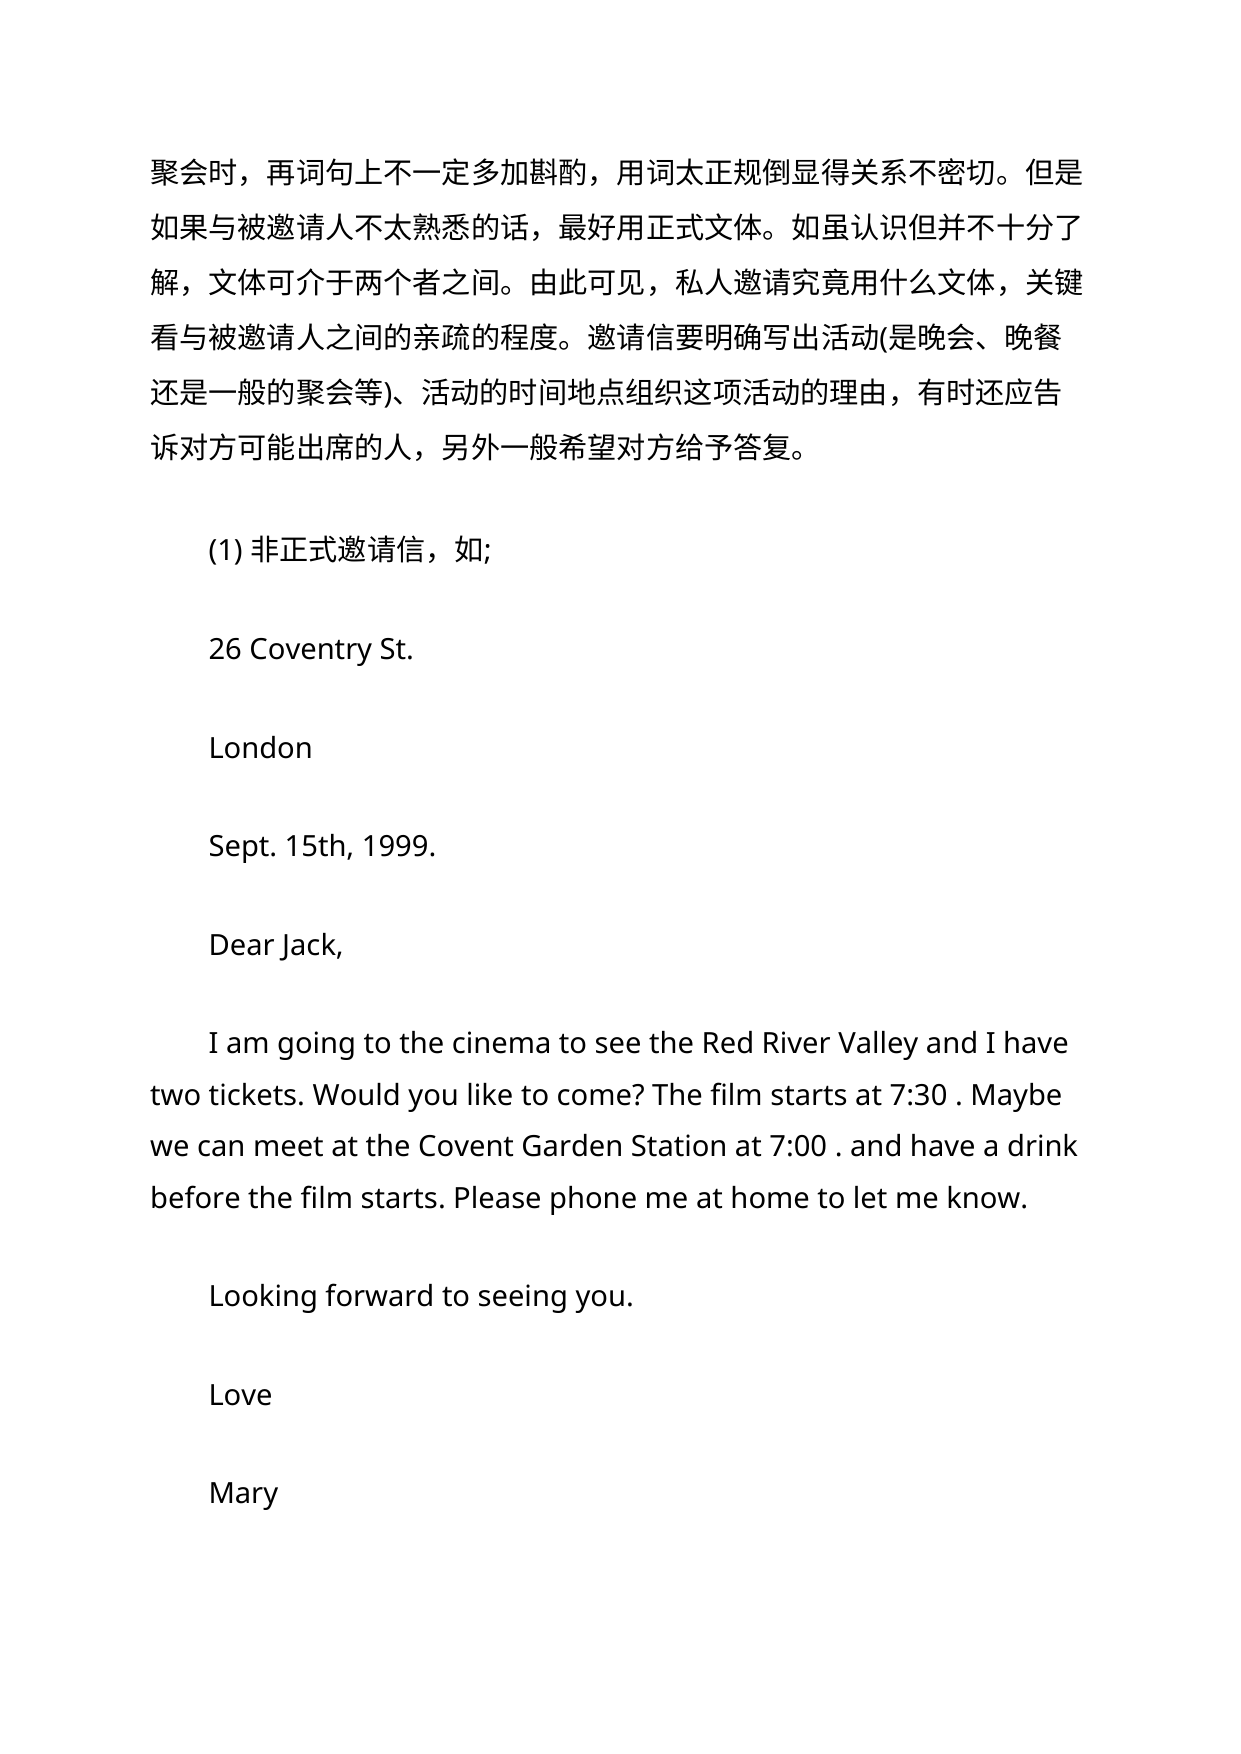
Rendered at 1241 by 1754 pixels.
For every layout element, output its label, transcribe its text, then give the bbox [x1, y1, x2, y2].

text Mary [150, 1472, 1090, 1512]
text Dear Jack, [150, 924, 1090, 963]
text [150, 150, 1090, 467]
text 26 Coventry St. [150, 628, 1090, 668]
text London [150, 727, 1090, 767]
text Looking forward to seeing you. [150, 1275, 1090, 1315]
text Love [150, 1374, 1090, 1413]
text (1) 非正式邀请信，如; [150, 526, 1090, 569]
text I am going to the cinema to see the Red River Valley and I have two tickets. Would you like to come? The film starts at 7:30 . Maybe we can meet at the Covent Garden Station at 7:00 . and have a drink before the film starts. Please phone me at home to let me know. [150, 1022, 1090, 1217]
text Sept. 15th, 1999. [150, 825, 1090, 865]
